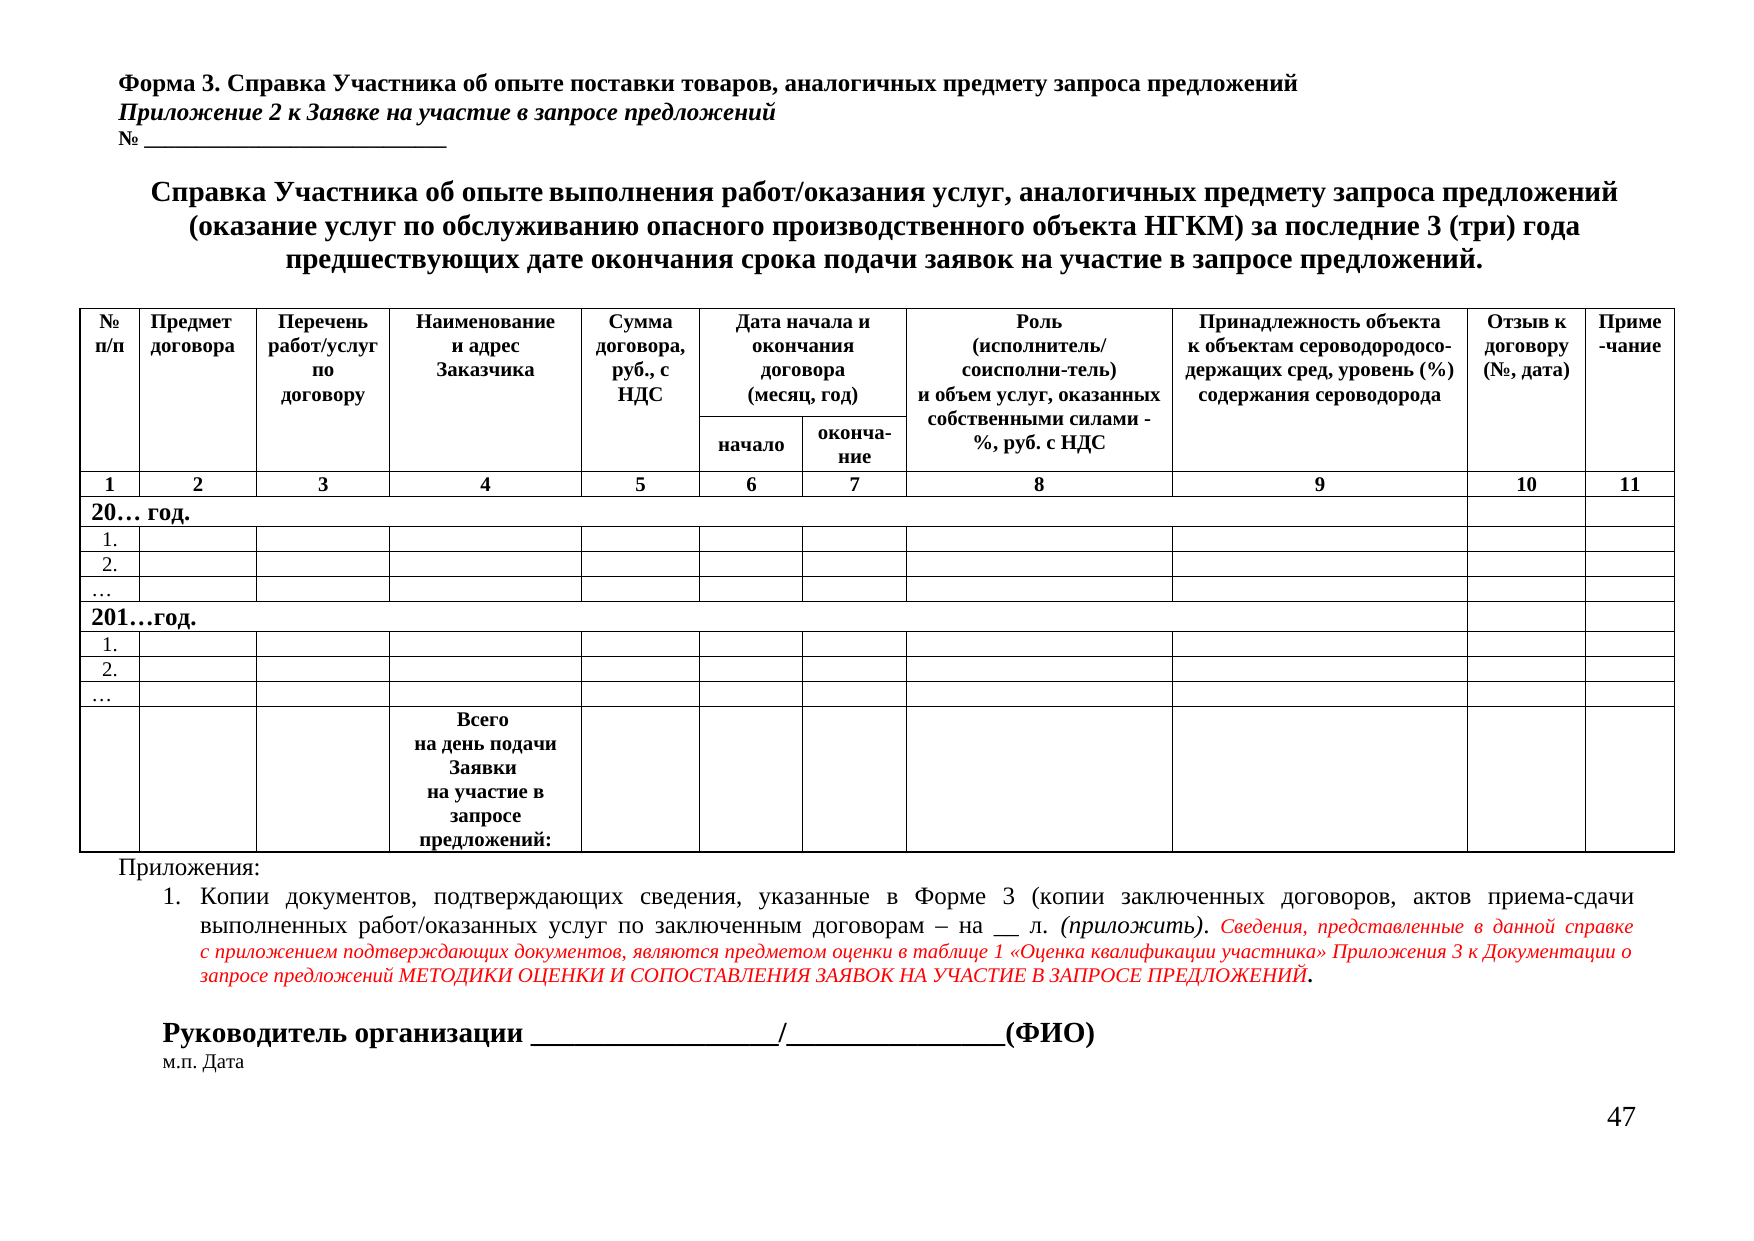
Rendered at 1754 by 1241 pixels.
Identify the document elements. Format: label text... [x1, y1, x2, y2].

text № _____________________________ [118, 126, 1651, 150]
table_cell [803, 632, 906, 656]
table_cell [803, 552, 906, 576]
table_cell [907, 552, 1172, 576]
table_header Дата начала и окончания договора (месяц, год) [700, 309, 906, 416]
table_cell [1468, 657, 1585, 681]
table_cell [700, 707, 802, 851]
table_cell [257, 632, 389, 656]
table_cell [582, 527, 699, 551]
table_cell [140, 707, 256, 851]
table_cell [700, 577, 802, 601]
table_cell [803, 527, 906, 551]
table_cell 1. [81, 527, 139, 551]
list Копии документов, подтверждающих сведения, указанные в Форме 3 (копии заключенных договоров, актов приема-сдачи выполненных работ/оказанных услуг по заключенным договорам – на __ л. (приложить). Сведения, представленные в данной справке с приложением подтверждающих документов, являются предметом оценки в таблице 1 «Оценка квалификации участника» Приложения 3 к Документации о запросе предложений МЕТОДИКИ ОЦЕНКИ И СОПОСТАВЛЕНИЯ ЗАЯВОК НА УЧАСТИЕ В ЗАПРОСЕ ПРЕДЛОЖЕНИЙ. [162, 881, 1636, 987]
table_cell [257, 577, 389, 601]
text Руководитель организации _________________/_______________(ФИО) [162, 1016, 1636, 1049]
table_cell оконча-ние [803, 417, 906, 471]
table_cell [140, 682, 256, 706]
table_cell [257, 707, 389, 851]
table_cell 7 [803, 472, 906, 496]
table_cell [140, 552, 256, 576]
table_cell [1586, 707, 1674, 851]
table_header Сумма договора, руб., с НДС [582, 309, 699, 471]
table_cell … [81, 682, 139, 706]
table_cell 1 [81, 472, 139, 496]
table_cell [1173, 632, 1467, 656]
table_cell 4 [390, 472, 581, 496]
table_cell [582, 657, 699, 681]
table_cell [390, 527, 581, 551]
table_cell [907, 577, 1172, 601]
table_header № п/п [81, 309, 139, 471]
table_cell [907, 527, 1172, 551]
text м.п. Дата [162, 1049, 1636, 1073]
table_cell [390, 552, 581, 576]
table_cell [1468, 682, 1585, 706]
table_cell [803, 682, 906, 706]
table_cell [907, 657, 1172, 681]
table_cell [700, 657, 802, 681]
table_cell [1468, 707, 1585, 851]
table_cell [390, 682, 581, 706]
table_cell [257, 657, 389, 681]
table_cell [257, 682, 389, 706]
table_cell [140, 632, 256, 656]
table_header Наименование и адрес Заказчика [390, 309, 581, 471]
table_cell 11 [1586, 472, 1674, 496]
table_cell [700, 552, 802, 576]
table_cell [1468, 602, 1585, 631]
table_cell [140, 527, 256, 551]
table_header Роль (исполнитель/ соисполни-тель) и объем услуг, оказанных собственными силами - %, руб. с НДС [907, 309, 1172, 471]
table_cell [1173, 577, 1467, 601]
table_cell [803, 657, 906, 681]
table_cell [1468, 577, 1585, 601]
table_cell начало [700, 417, 802, 471]
table_cell [1173, 657, 1467, 681]
table_cell [1173, 682, 1467, 706]
table_cell 8 [907, 472, 1172, 496]
table_header Предмет договора [140, 309, 256, 471]
table_cell [1586, 577, 1674, 601]
table_cell [1586, 602, 1674, 631]
table_cell [1173, 552, 1467, 576]
table_cell [907, 632, 1172, 656]
table_cell [582, 682, 699, 706]
table_cell [390, 632, 581, 656]
table_cell [1586, 657, 1674, 681]
table_cell [582, 632, 699, 656]
table_cell 1. [81, 632, 139, 656]
table_header Приме-чание [1586, 309, 1674, 471]
table_cell [700, 632, 802, 656]
table_cell 201…год. [81, 602, 1467, 631]
table_cell 10 [1468, 472, 1585, 496]
table_cell 3 [257, 472, 389, 496]
table_header Принадлежность объекта к объектам сероводородосо-держащих сред, уровень (%) содержания сероводорода [1173, 309, 1467, 471]
table_cell [1586, 497, 1674, 526]
table_cell 2. [81, 552, 139, 576]
table_cell [1468, 632, 1585, 656]
table_cell [803, 577, 906, 601]
table_cell [1468, 552, 1585, 576]
table_cell [257, 527, 389, 551]
text Приложения: [118, 853, 1636, 881]
table_cell [907, 682, 1172, 706]
table_cell … [81, 577, 139, 601]
table_cell [803, 707, 906, 851]
table_cell 6 [700, 472, 802, 496]
table_cell [582, 552, 699, 576]
table_cell [1586, 527, 1674, 551]
table_cell [582, 577, 699, 601]
table_cell [140, 577, 256, 601]
text Справка Участника об опыте выполнения работ/оказания услуг, аналогичных предмету запроса предложений (оказание услуг по обслуживанию опасного производственного объекта НГКМ) за последние 3 (три) года предшествующих дате окончания срока подачи заявок на участие в запросе предложений. [118, 174, 1651, 275]
table_cell 9 [1173, 472, 1467, 496]
table_header Перечень работ/услуг по договору [257, 309, 389, 471]
table_cell 20… год. [81, 497, 1467, 526]
subtitle Форма 3. Справка Участника об опыте поставки товаров, аналогичных предмету запроса предложений [118, 68, 1636, 97]
table_cell [1468, 527, 1585, 551]
table_cell 2. [81, 657, 139, 681]
table_cell [140, 657, 256, 681]
table_cell [81, 707, 139, 851]
text Приложение 2 к Заявке на участие в запросе предложений [118, 97, 1651, 126]
table_cell 5 [582, 472, 699, 496]
table_cell [257, 552, 389, 576]
table_cell 2 [140, 472, 256, 496]
table_cell [1586, 682, 1674, 706]
table_cell [1468, 497, 1585, 526]
table_cell [390, 657, 581, 681]
table_header Отзыв к договору (№, дата) [1468, 309, 1585, 471]
table_cell [582, 707, 699, 851]
table_cell [700, 682, 802, 706]
table_cell [1173, 527, 1467, 551]
table_cell [907, 707, 1172, 851]
table_cell [700, 527, 802, 551]
table_cell [1586, 552, 1674, 576]
table_cell [1586, 632, 1674, 656]
table_cell [1173, 707, 1467, 851]
table_cell Всего на день подачи Заявки на участие в запросе предложений: [390, 707, 581, 851]
table_cell [390, 577, 581, 601]
